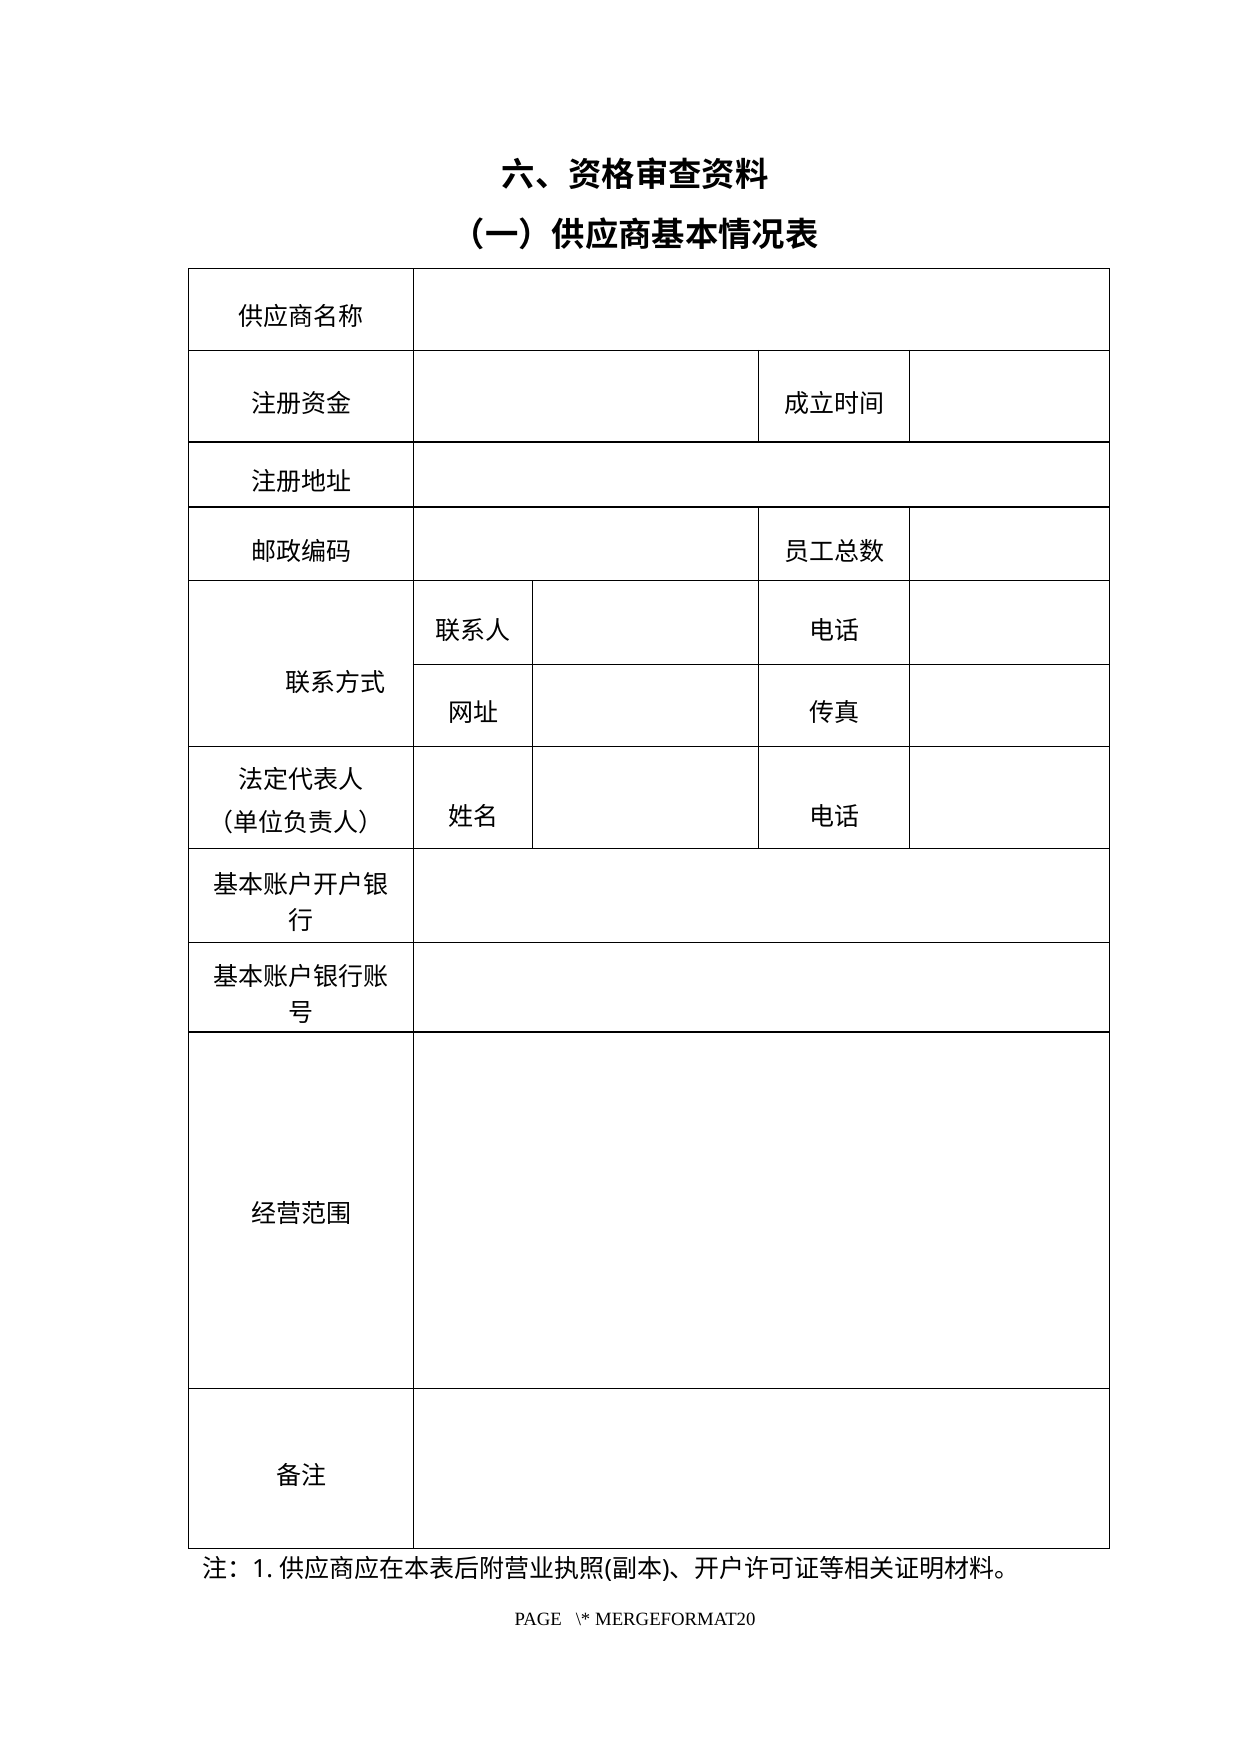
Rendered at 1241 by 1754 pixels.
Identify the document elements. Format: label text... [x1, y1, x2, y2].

table_cell [533, 581, 758, 664]
table_cell [910, 665, 1109, 746]
table_cell 联系方式 [189, 581, 413, 746]
text 注：1. 供应商应在本表后附营业执照(副本)、开户许可证等相关证明材料。 [202, 1549, 1082, 1585]
table_cell 员工总数 [759, 508, 909, 580]
table_cell 注册地址 [189, 443, 413, 506]
table_cell [414, 1389, 1109, 1548]
table_cell 电话 [759, 581, 909, 664]
table_cell 网址 [414, 665, 532, 746]
table_cell 传真 [759, 665, 909, 746]
table_cell [414, 849, 1109, 942]
table_cell [414, 351, 758, 441]
table_cell 基本账户银行账号 [189, 943, 413, 1031]
table_cell 注册资金 [189, 351, 413, 441]
table_header 供应商名称 [189, 269, 413, 350]
table_cell [910, 581, 1109, 664]
table_cell 成立时间 [759, 351, 909, 441]
table_cell [533, 665, 758, 746]
table_cell 法定代表人 （单位负责人） [189, 747, 413, 847]
table_cell [910, 351, 1109, 441]
subtitle 六、资格审查资料 [177, 148, 1092, 196]
table_cell [533, 747, 758, 847]
table_cell [414, 943, 1109, 1031]
table_cell 备注 [189, 1389, 413, 1548]
subtitle （一）供应商基本情况表 [177, 208, 1092, 256]
table_cell [414, 443, 1109, 506]
table_cell 邮政编码 [189, 508, 413, 580]
table_cell [414, 508, 758, 580]
table_cell 姓名 [414, 747, 532, 847]
table_cell 基本账户开户银行 [189, 849, 413, 942]
table_cell 经营范围 [189, 1033, 413, 1387]
table_cell 电话 [759, 747, 909, 847]
table_cell 联系人 [414, 581, 532, 664]
table_header [414, 269, 1109, 350]
table_cell [910, 508, 1109, 580]
table_cell [910, 747, 1109, 847]
table_cell [414, 1033, 1109, 1387]
